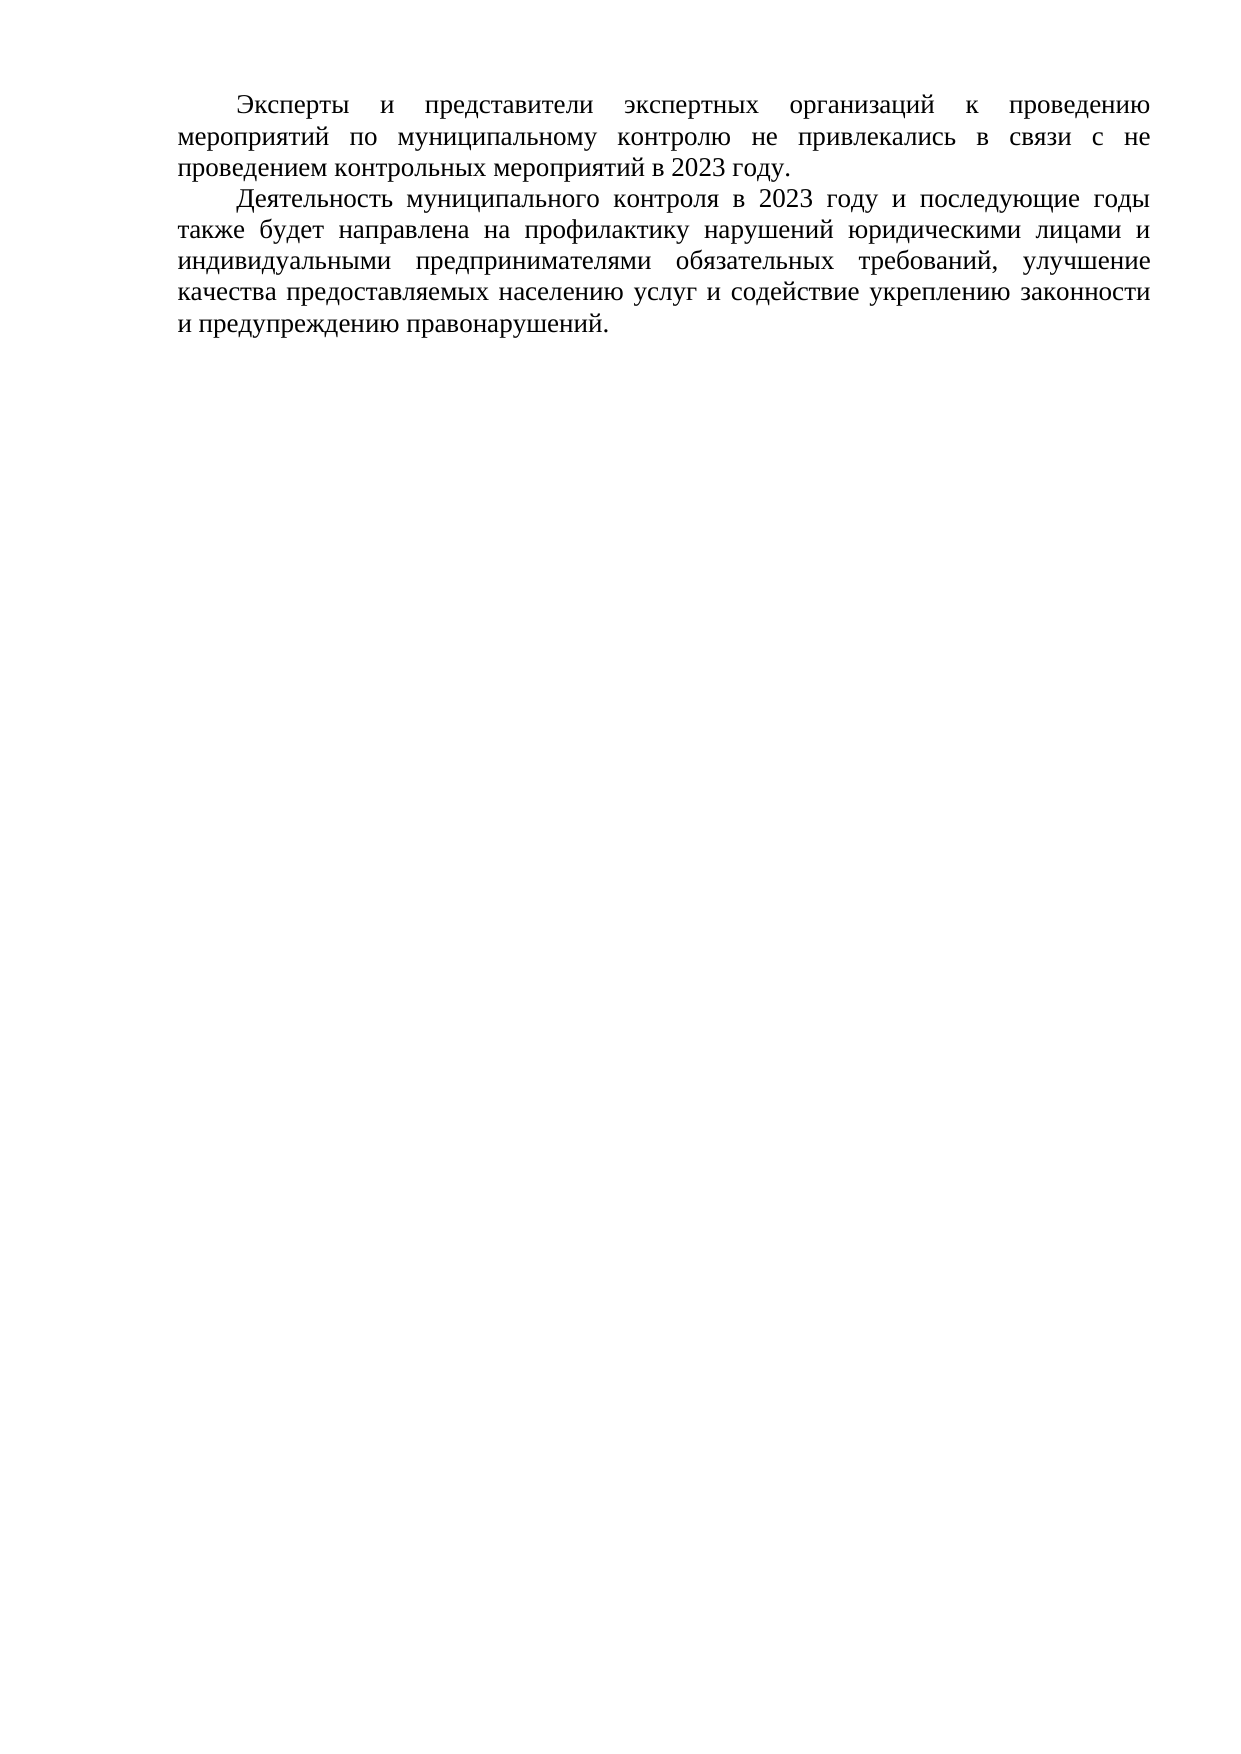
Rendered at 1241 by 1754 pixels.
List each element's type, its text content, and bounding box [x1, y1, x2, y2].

text Деятельность муниципального контроля в 2023 году и последующие годы также будет направлена на профилактику нарушений юридическими лицами и индивидуальными предпринимателями обязательных требований, улучшение качества предоставляемых населению услуг и содействие укреплению законности и предупреждению правонарушений. [177, 182, 1152, 338]
text Эксперты и представители экспертных организаций к проведению мероприятий по муниципальному контролю не привлекались в связи с не проведением контрольных мероприятий в 2023 году. [177, 89, 1152, 182]
